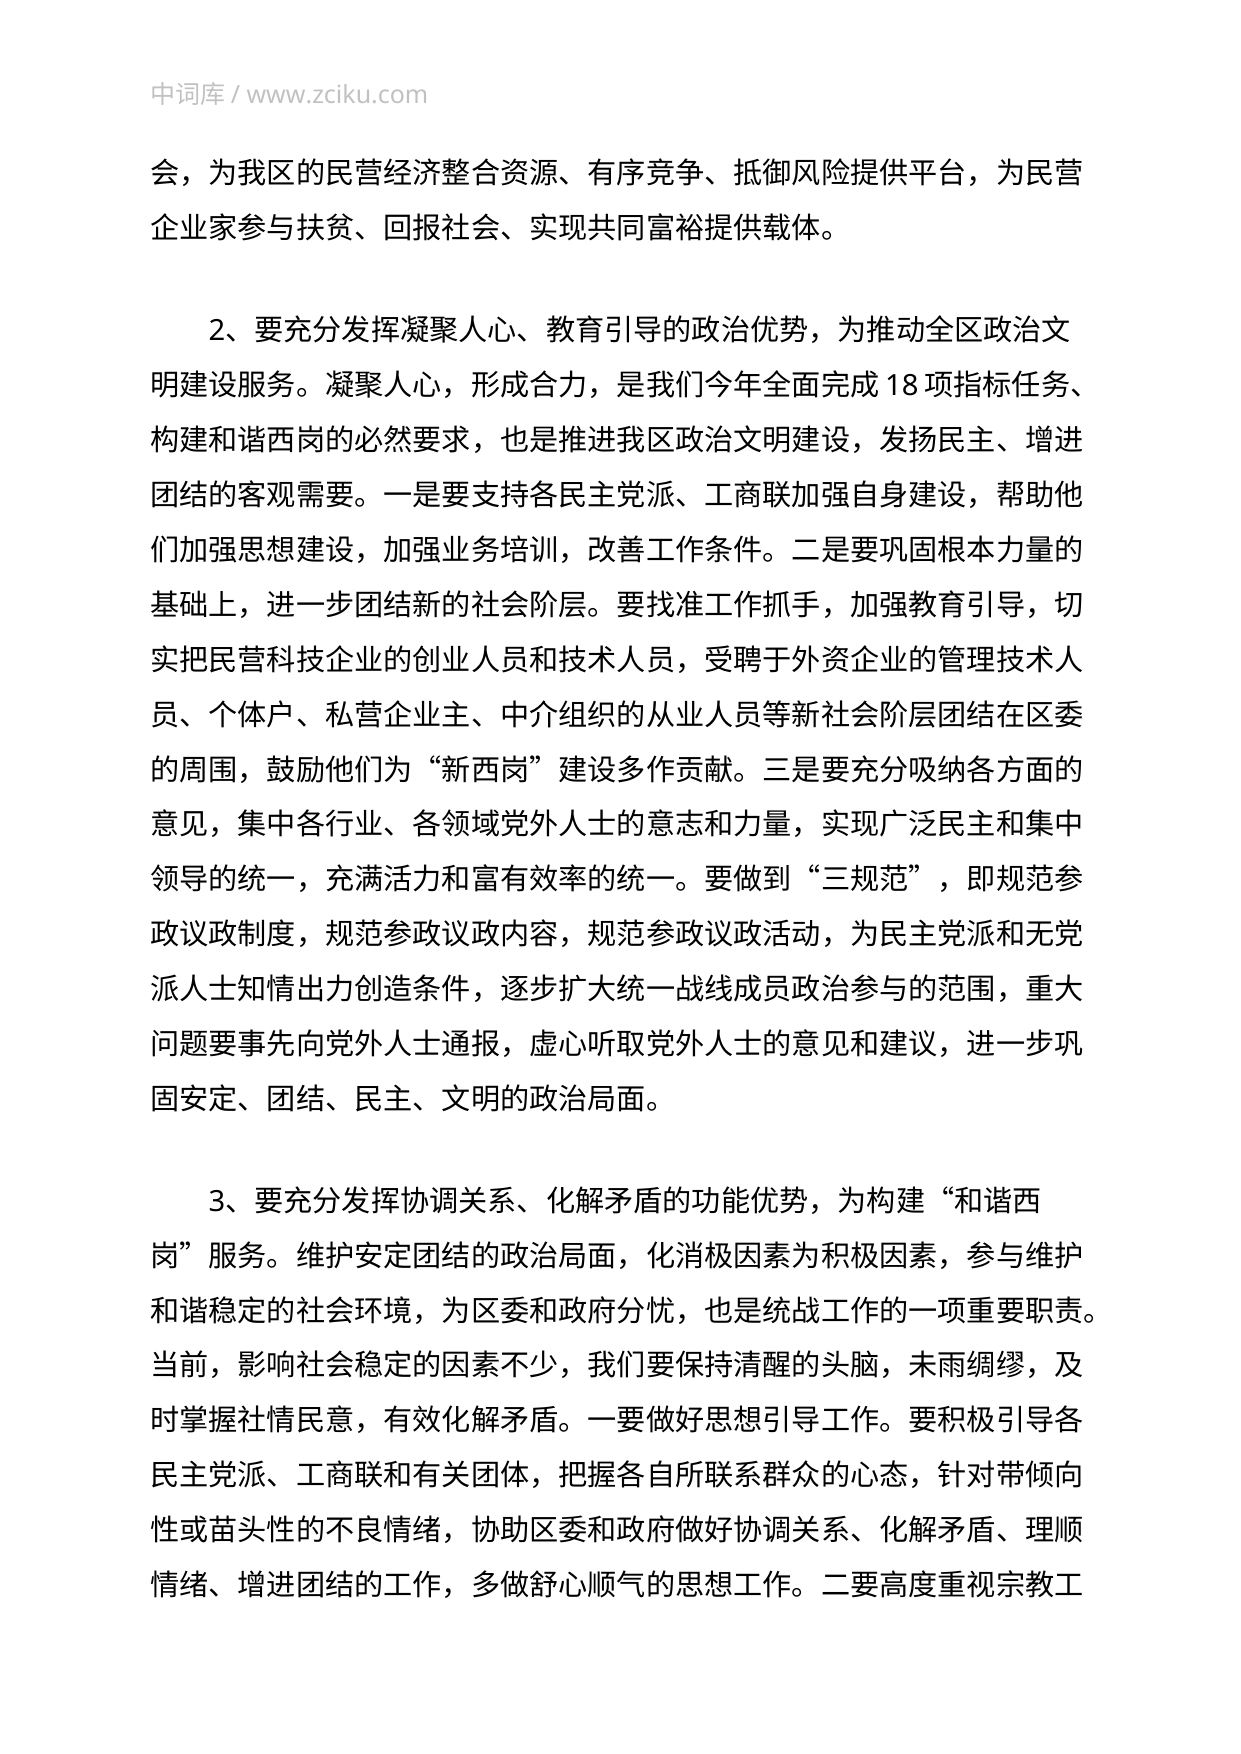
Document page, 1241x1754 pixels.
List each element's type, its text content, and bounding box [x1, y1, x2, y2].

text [150, 1177, 1090, 1604]
text 2、要充分发挥凝聚人心、教育引导的政治优势，为推动全区政治文明建设服务。凝聚人心，形成合力，是我们今年全面完成18项指标任务、构建和谐西岗的必然要求，也是推进我区政治文明建设，发扬民主、增进团结的客观需要。一是要支持各民主党派、工商联加强自身建设，帮助他们加强思想建设，加强业务培训，改善工作条件。二是要巩固根本力量的基础上，进一步团结新的社会阶层。要找准工作抓手，加强教育引导，切实把民营科技企业的创业人员和技术人员，受聘于外资企业的管理技术人员、个体户、私营企业主、中介组织的从业人员等新社会阶层团结在区委的周围，鼓励他们为“新西岗”建设多作贡献。三是要充分吸纳各方面的意见，集中各行业、各领域党外人士的意志和力量，实现广泛民主和集中领导的统一，充满活力和富有效率的统一。要做到“三规范”，即规范参政议政制度，规范参政议政内容，规范参政议政活动，为民主党派和无党派人士知情出力创造条件，逐步扩大统一战线成员政治参与的范围，重大问题要事先向党外人士通报，虚心听取党外人士的意见和建议，进一步巩固安定、团结、民主、文明的政治局面。 [150, 307, 1090, 1118]
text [150, 150, 1090, 247]
